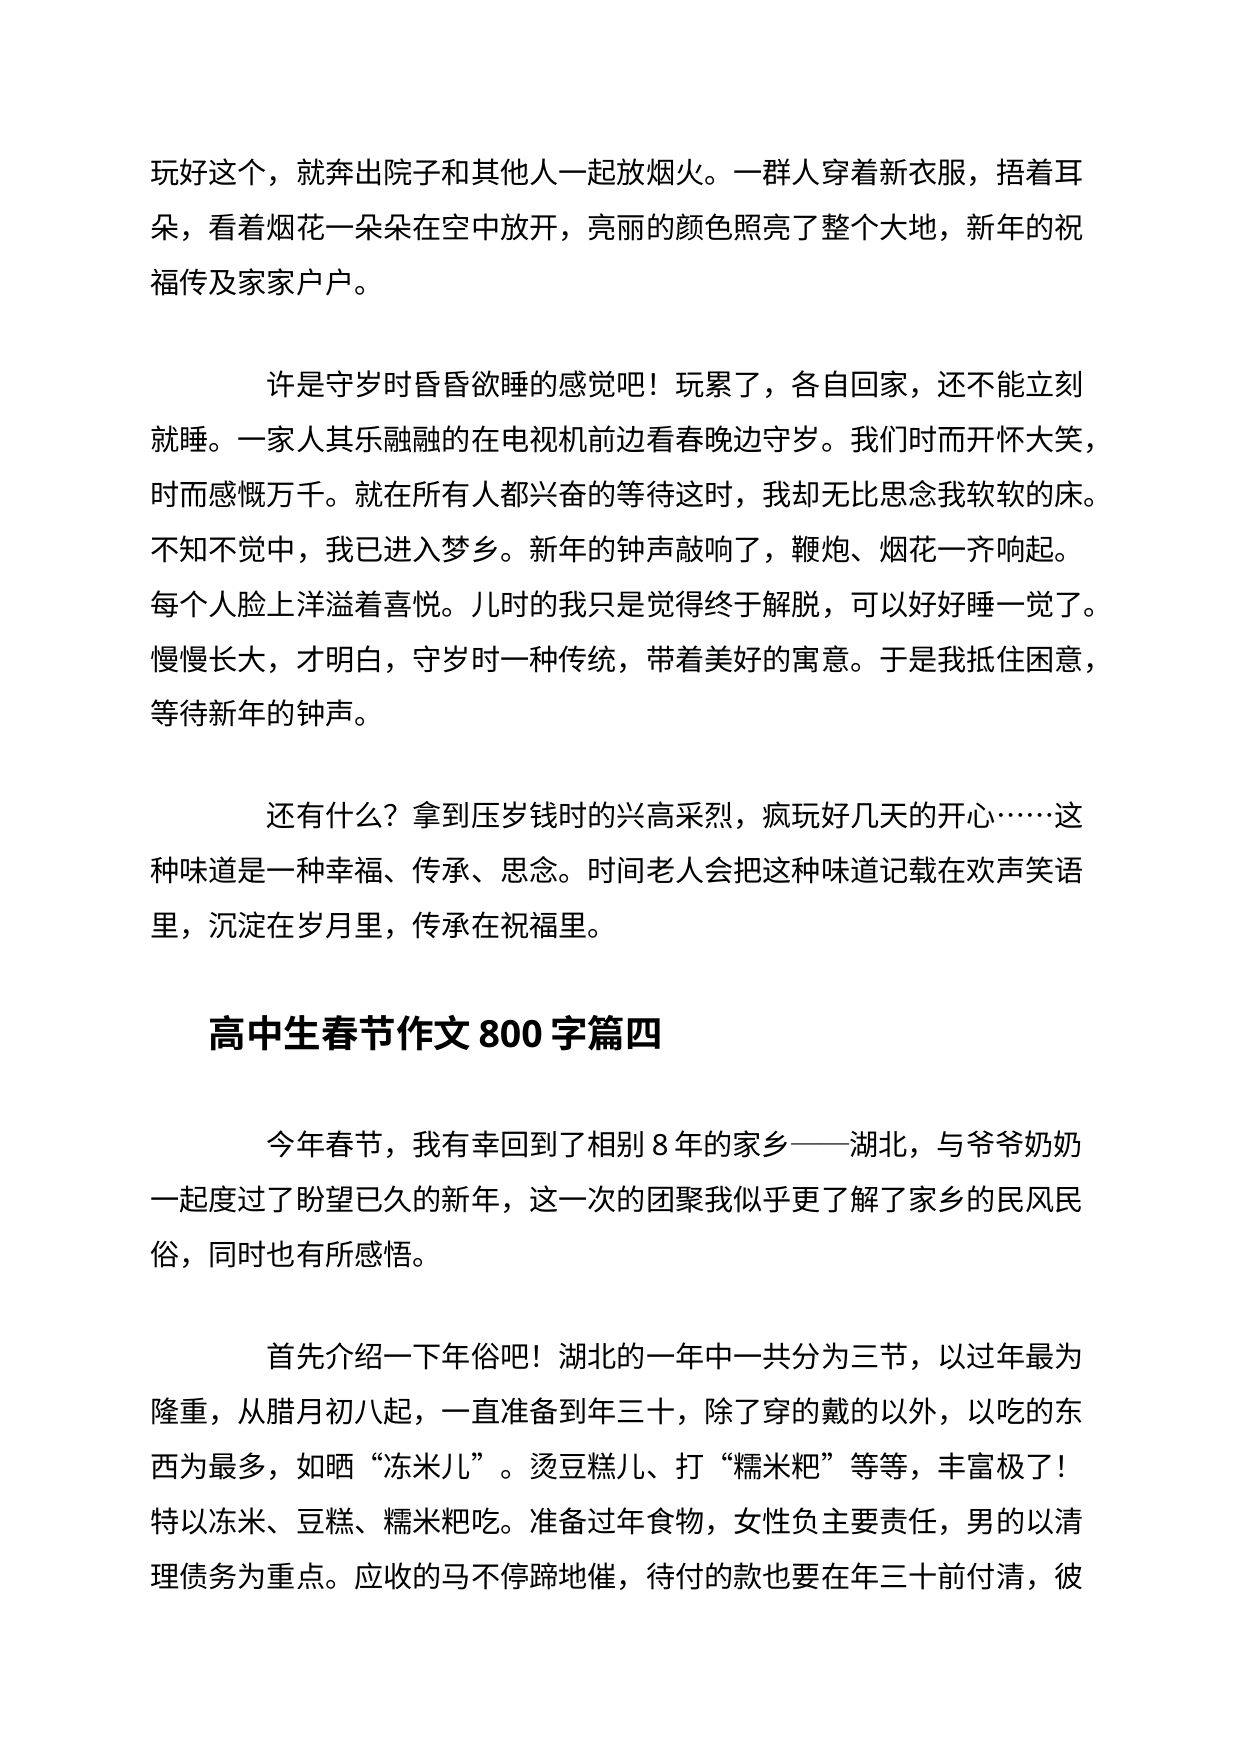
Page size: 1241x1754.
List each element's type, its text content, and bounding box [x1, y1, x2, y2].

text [150, 150, 1090, 302]
text 高中生春节作文800字篇四 [150, 1004, 1090, 1059]
text 还有什么？拿到压岁钱时的兴高采烈，疯玩好几天的开心……这种味道是一种幸福、传承、思念。时间老人会把这种味道记载在欢声笑语里，沉淀在岁月里，传承在祝福里。 [150, 793, 1090, 945]
text 许是守岁时昏昏欲睡的感觉吧！玩累了，各自回家，还不能立刻就睡。一家人其乐融融的在电视机前边看春晚边守岁。我们时而开怀大笑，时而感慨万千。就在所有人都兴奋的等待这时，我却无比思念我软软的床。不知不觉中，我已进入梦乡。新年的钟声敲响了，鞭炮、烟花一齐响起。每个人脸上洋溢着喜悦。儿时的我只是觉得终于解脱，可以好好睡一觉了。慢慢长大，才明白，守岁时一种传统，带着美好的寓意。于是我抵住困意，等待新年的钟声。 [150, 362, 1090, 733]
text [150, 1333, 1090, 1595]
text 今年春节，我有幸回到了相别8年的家乡──湖北，与爷爷奶奶一起度过了盼望已久的新年，这一次的团聚我似乎更了解了家乡的民风民俗，同时也有所感悟。 [150, 1122, 1090, 1274]
